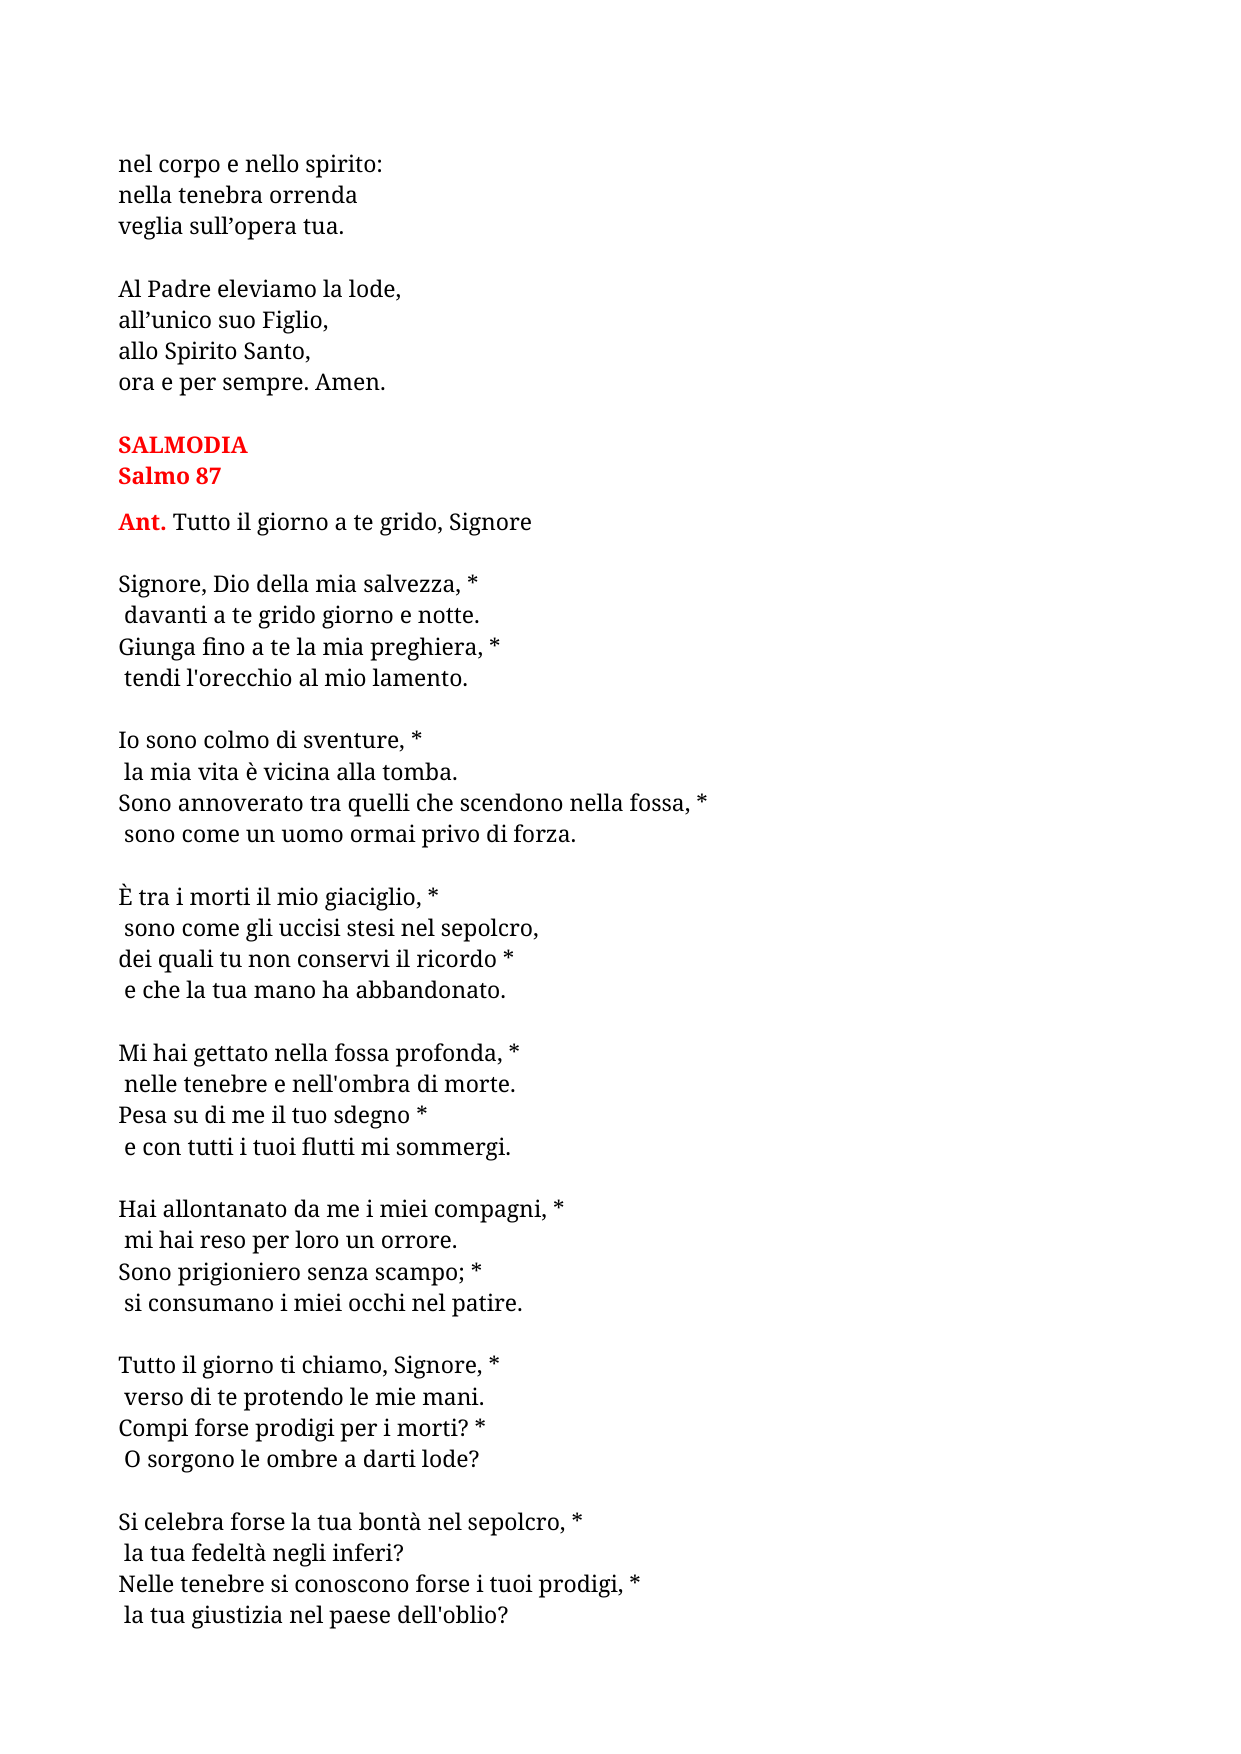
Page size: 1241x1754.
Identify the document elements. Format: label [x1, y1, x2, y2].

text [118, 148, 1122, 1631]
